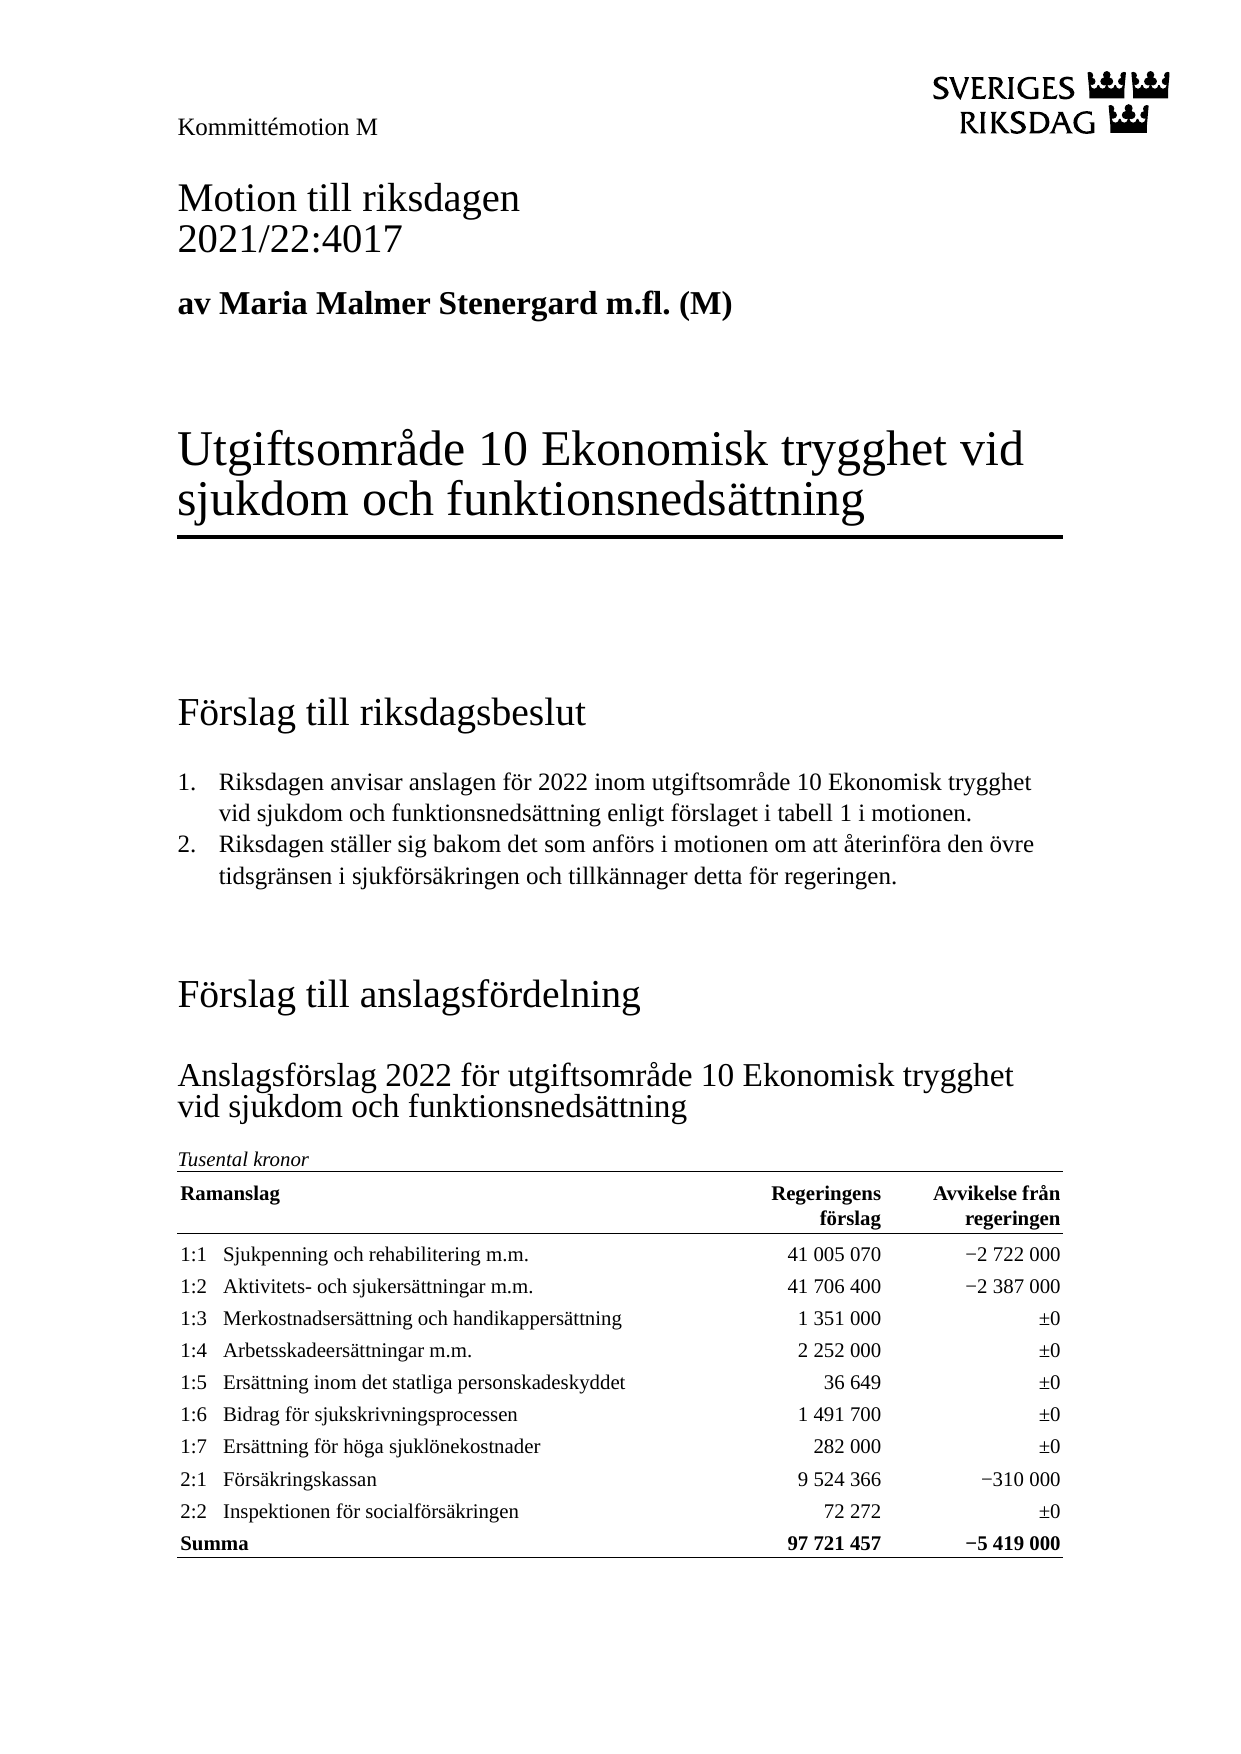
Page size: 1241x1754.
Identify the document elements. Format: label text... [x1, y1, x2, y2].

table_cell ±0 [884, 1330, 1063, 1362]
table_cell 282 000 [700, 1426, 884, 1458]
table_cell 72 272 [700, 1491, 884, 1523]
table_cell 1:7 [177, 1426, 220, 1458]
text Tusental kronor [177, 1139, 1063, 1171]
table_cell ±0 [884, 1394, 1063, 1426]
table_cell Sjukpenning och rehabilitering m.m. [220, 1234, 700, 1266]
table_cell Ersättning för höga sjuklönekostnader [220, 1426, 700, 1458]
table_cell 2:2 [177, 1491, 220, 1523]
table_cell 1 491 700 [700, 1394, 884, 1426]
table_cell −5 419 000 [884, 1523, 1063, 1557]
table_cell −2 387 000 [884, 1266, 1063, 1298]
table_cell 1:3 [177, 1298, 220, 1330]
table_cell 1:4 [177, 1330, 220, 1362]
table_cell Inspektionen för socialförsäkringen [220, 1491, 700, 1523]
table_cell Summa [177, 1523, 700, 1557]
table_cell 97 721 457 [700, 1523, 884, 1557]
table_cell Merkostnadsersättning och handikappersättning [220, 1298, 700, 1330]
table_header Avvikelse från regeringen [884, 1172, 1063, 1232]
table_cell 9 524 366 [700, 1459, 884, 1491]
table_cell 2:1 [177, 1459, 220, 1491]
table_cell −310 000 [884, 1459, 1063, 1491]
table_cell ±0 [884, 1491, 1063, 1523]
table_cell 41 005 070 [700, 1234, 884, 1266]
table_cell Aktivitets- och sjukersättningar m.m. [220, 1266, 700, 1298]
table_cell 36 649 [700, 1362, 884, 1394]
table_header Regeringens förslag [700, 1172, 884, 1232]
table_cell Arbetsskadeersättningar m.m. [220, 1330, 700, 1362]
table_cell ±0 [884, 1362, 1063, 1394]
subtitle Anslagsförslag 2022 för utgiftsområde 10 Ekonomisk trygghet vid sjukdom och funktionsnedsättning [177, 1061, 1063, 1124]
table_cell 2 252 000 [700, 1330, 884, 1362]
table_cell Försäkringskassan [220, 1459, 700, 1491]
table_cell ±0 [884, 1426, 1063, 1458]
table_cell 41 706 400 [700, 1266, 884, 1298]
table_cell 1:5 [177, 1362, 220, 1394]
table_cell Bidrag för sjukskrivningsprocessen [220, 1394, 700, 1426]
table_cell −2 722 000 [884, 1234, 1063, 1266]
table_cell Ersättning inom det statliga personskadeskyddet [220, 1362, 700, 1394]
table_cell 1:6 [177, 1394, 220, 1426]
table_cell 1 351 000 [700, 1298, 884, 1330]
table_cell 1:1 [177, 1234, 220, 1266]
table_header Ramanslag [177, 1172, 700, 1232]
table_cell 1:2 [177, 1266, 220, 1298]
table_cell ±0 [884, 1298, 1063, 1330]
